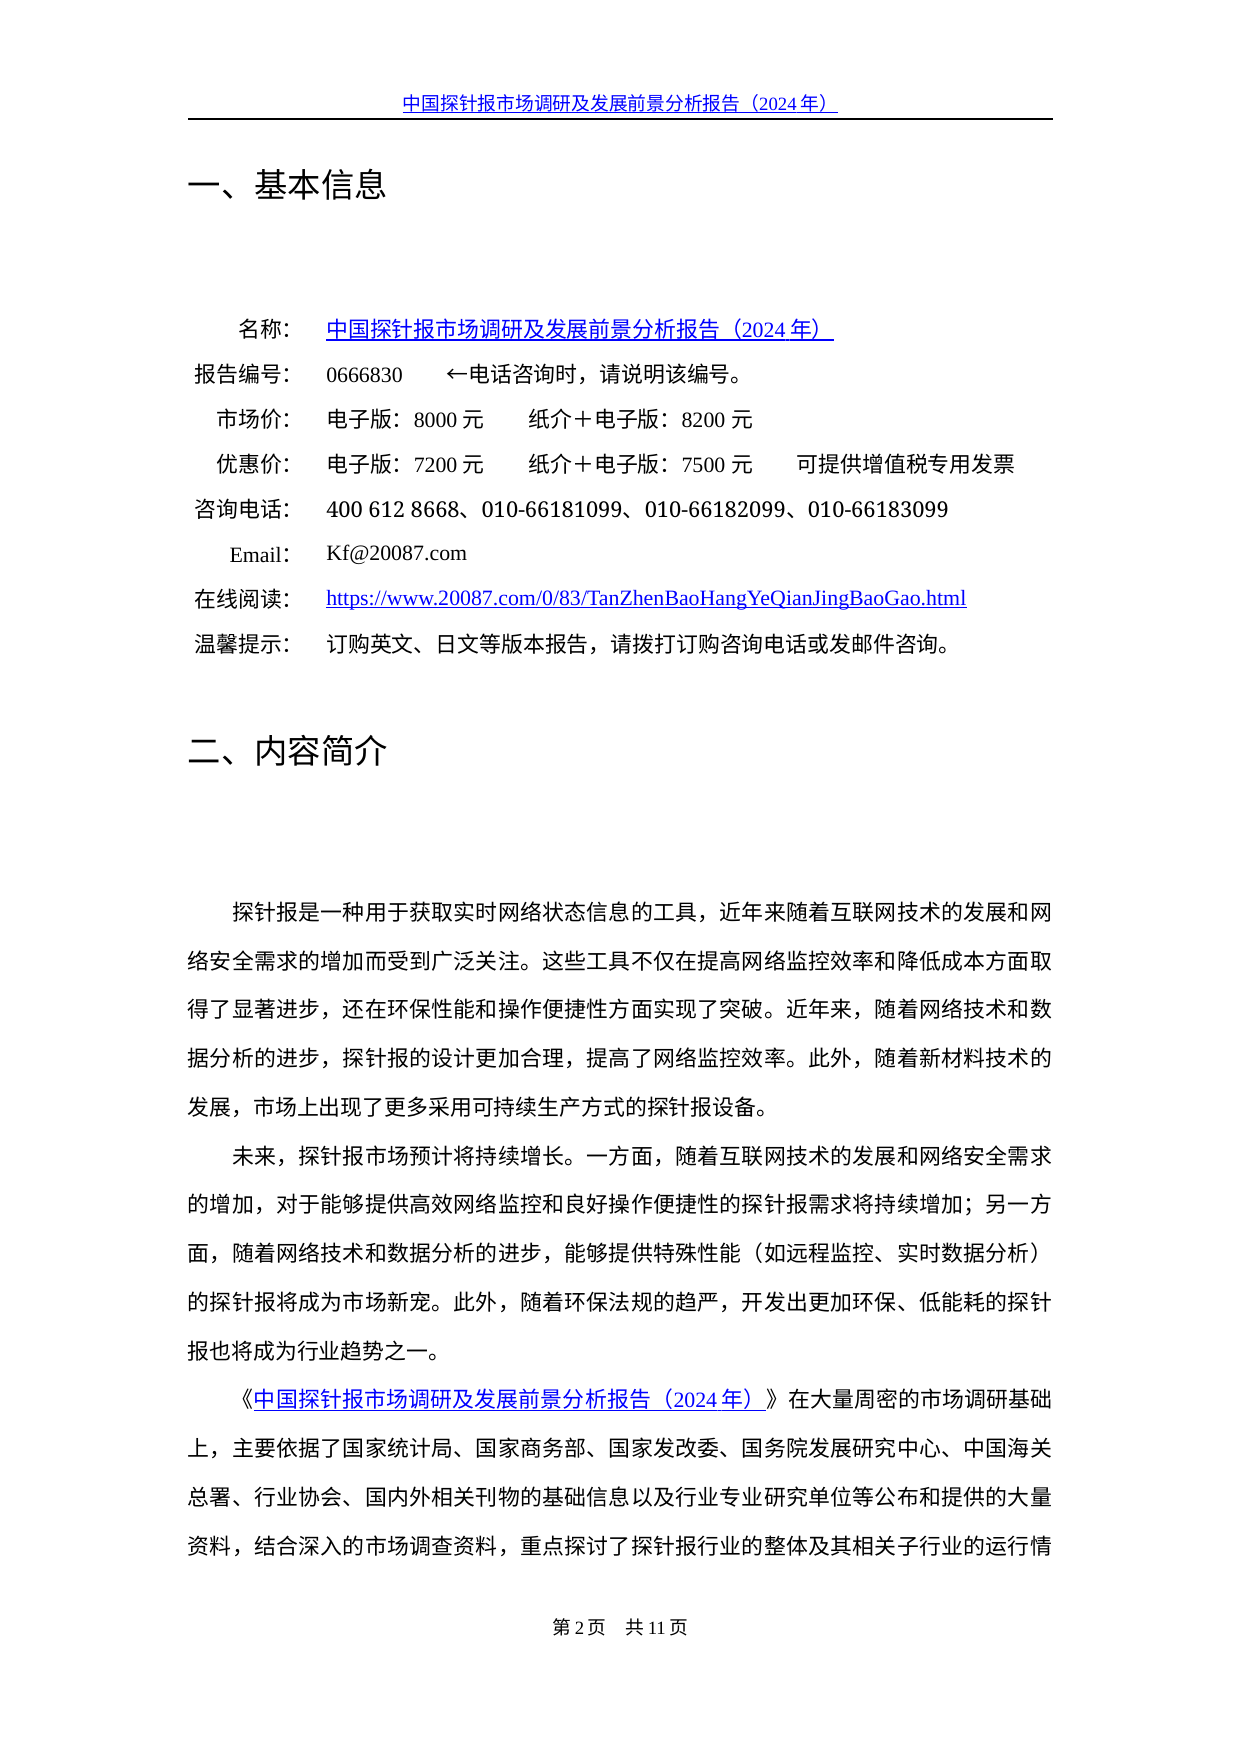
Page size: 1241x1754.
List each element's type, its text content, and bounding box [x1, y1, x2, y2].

table_cell 在线阅读： [167, 582, 315, 627]
table_cell 电子版：8000 元 纸介＋电子版：8200 元 [315, 402, 1073, 447]
table_cell 咨询电话： [167, 492, 315, 537]
table_cell 400 612 8668、010-66181099、010-66182099、010-66183099 [315, 492, 1073, 537]
table_cell 订购英文、日文等版本报告，请拨打订购咨询电话或发邮件咨询。 [315, 627, 1073, 672]
title 二、内容简介 [187, 717, 1053, 782]
table_cell Email： [167, 537, 315, 582]
table_cell [315, 582, 1073, 627]
title 一、基本信息 [187, 150, 1053, 215]
table_header 中国探针报市场调研及发展前景分析报告（2024年） [315, 312, 1073, 357]
table_cell 优惠价： [167, 447, 315, 492]
table_cell 0666830 ←电话咨询时，请说明该编号。 [315, 357, 1073, 402]
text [187, 894, 1053, 1561]
table_cell 电子版：7200 元 纸介＋电子版：7500 元 可提供增值税专用发票 [315, 447, 1073, 492]
table_cell 报告编号： [167, 357, 315, 402]
table_cell Kf@20087.com [315, 537, 1073, 582]
table_header 名称： [167, 312, 315, 357]
table_cell 温馨提示： [167, 627, 315, 672]
table_cell 市场价： [167, 402, 315, 447]
